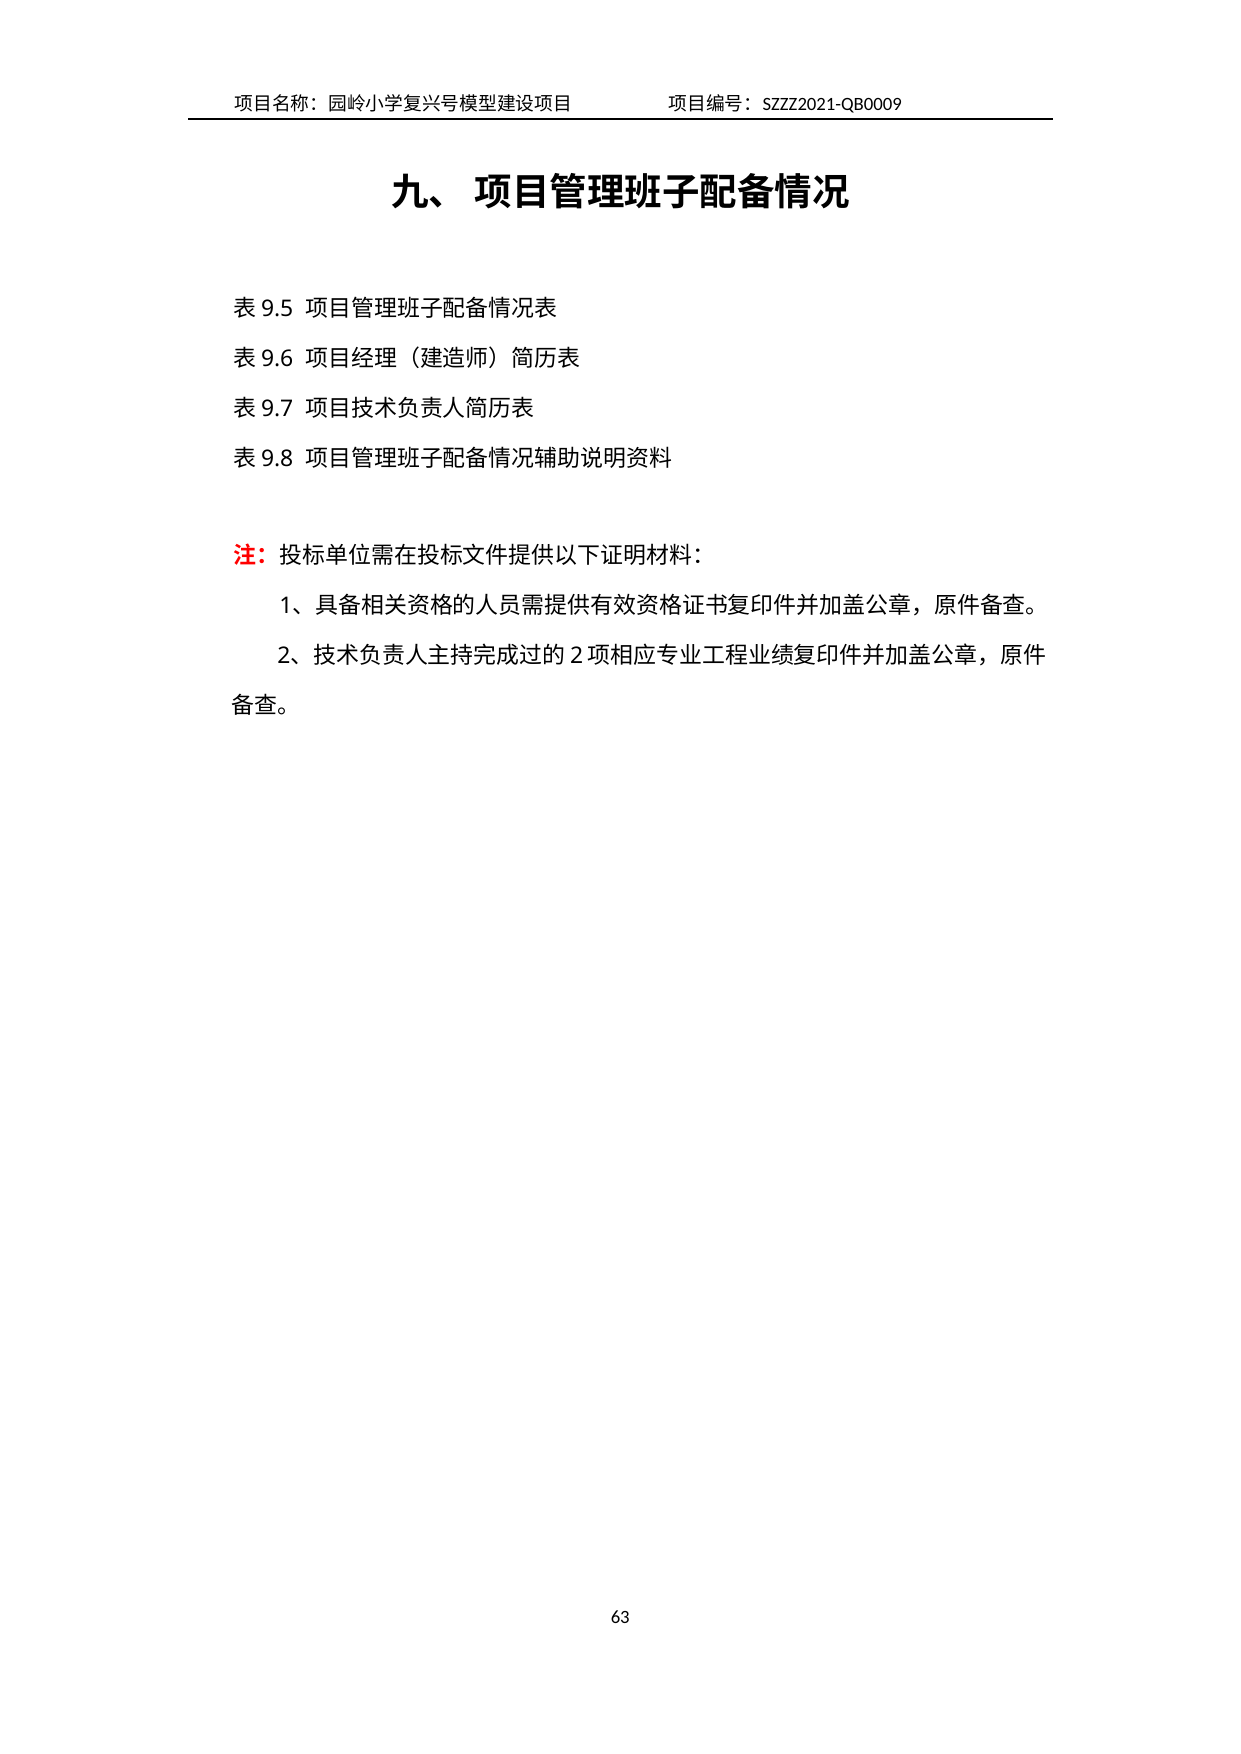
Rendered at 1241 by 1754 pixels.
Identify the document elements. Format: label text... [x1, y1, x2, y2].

text 注：投标单位需在投标文件提供以下证明材料： [187, 537, 1053, 570]
text 表9.6 项目经理（建造师）简历表 [187, 340, 1053, 373]
text 表9.5 项目管理班子配备情况表 [187, 290, 1053, 323]
text 表9.7 项目技术负责人简历表 [187, 390, 1053, 423]
text 2、技术负责人主持完成过的2项相应专业工程业绩复印件并加盖公章，原件备查。 [231, 637, 1053, 720]
text 表9.8 项目管理班子配备情况辅助说明资料 [187, 440, 1053, 473]
text 九、 项目管理班子配备情况 [187, 162, 1053, 216]
text 1、具备相关资格的人员需提供有效资格证书复印件并加盖公章，原件备查。 [187, 587, 1053, 620]
